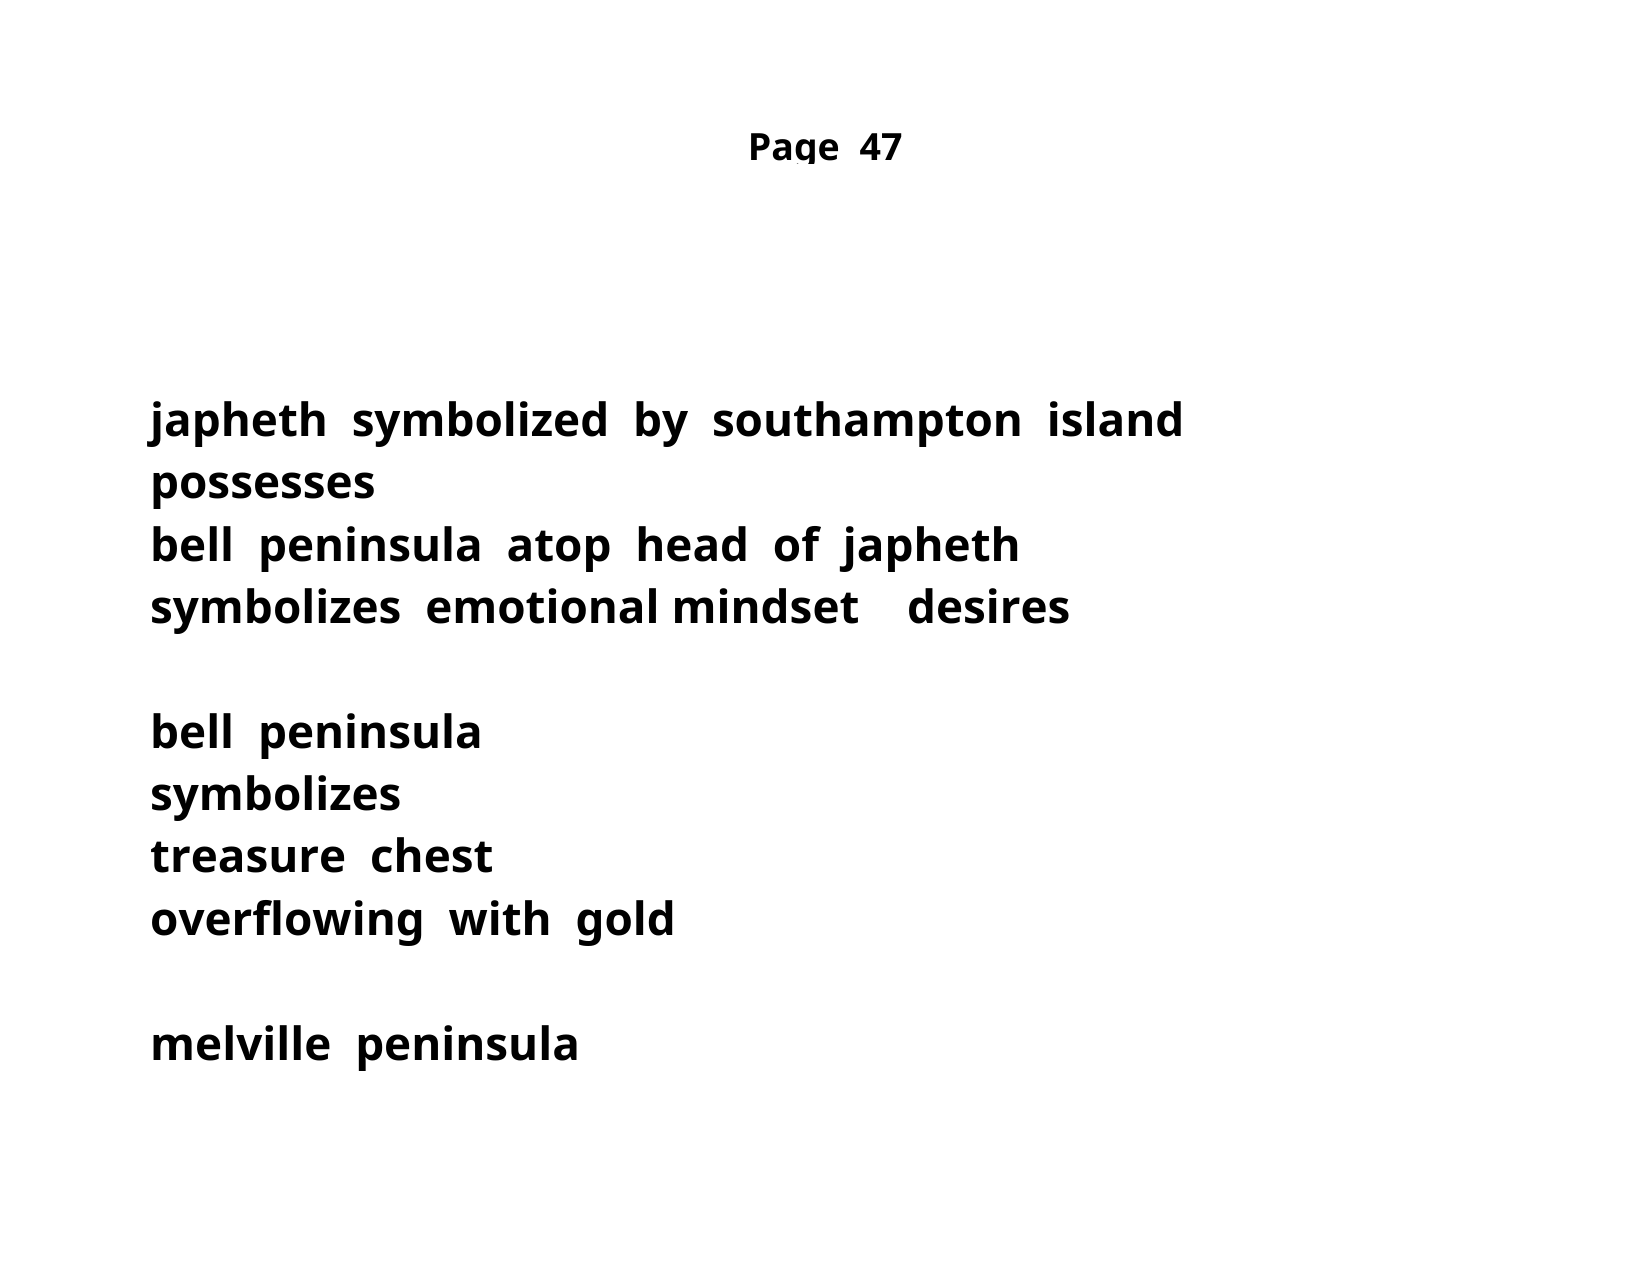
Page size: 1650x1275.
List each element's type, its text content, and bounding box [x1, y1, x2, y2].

text possesses [150, 449, 1500, 512]
text japheth symbolized by southampton island [150, 387, 1500, 449]
text bell peninsula atop head of japheth [150, 512, 1500, 574]
text melville peninsula [150, 1011, 1500, 1073]
text overflowing with gold [150, 886, 1500, 949]
text symbolizes emotional mindset desires [150, 574, 1500, 637]
text symbolizes [150, 762, 1500, 824]
text treasure chest [150, 824, 1500, 886]
text bell peninsula [150, 699, 1500, 762]
